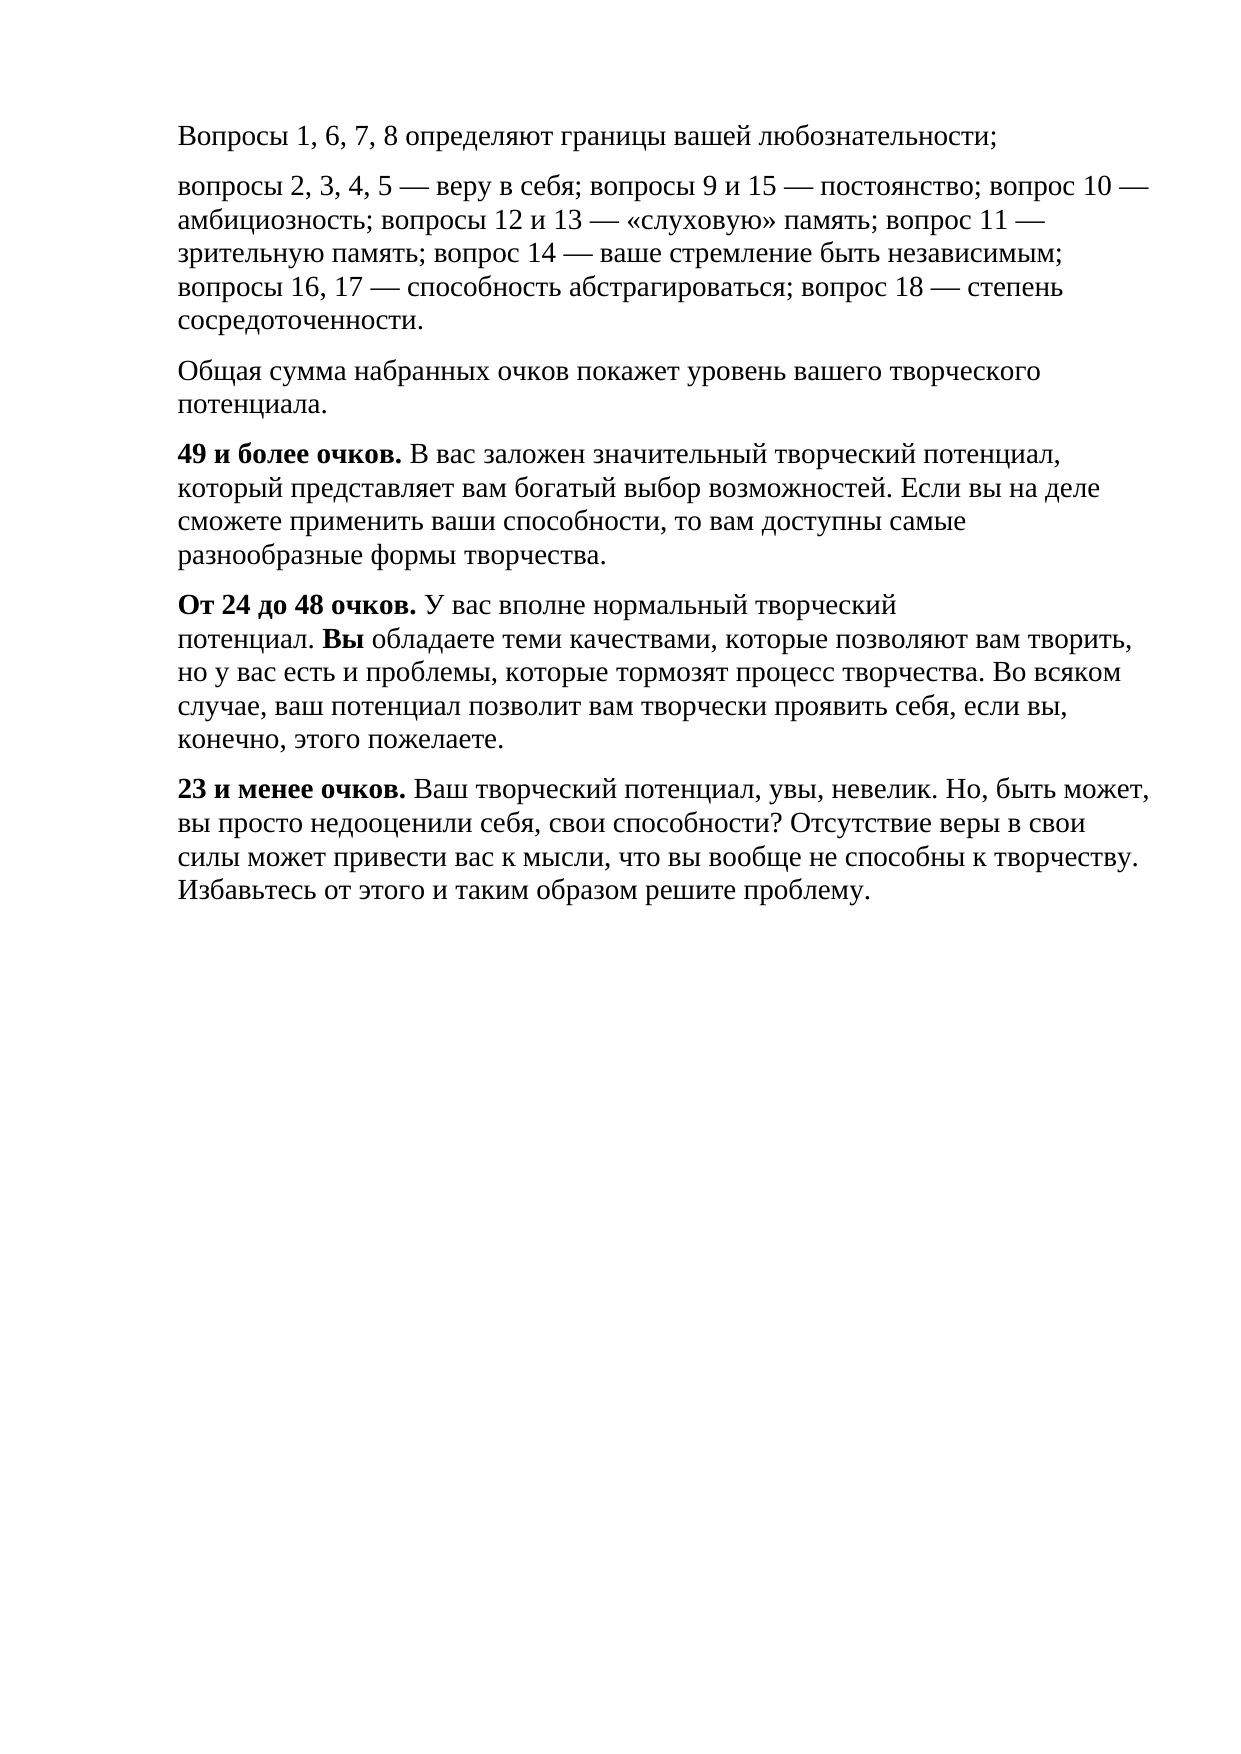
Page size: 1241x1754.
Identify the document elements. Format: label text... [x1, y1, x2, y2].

text вопросы 2, 3, 4, 5 — веру в себя; вопросы 9 и 15 — постоянство; вопрос 10 — амбициозность; вопросы 12 и 13 — «слуховую» память; вопрос 11 — зрительную память; вопрос 14 — ваше стремление быть независимым; вопросы 16, 17 — способность абстрагироваться; вопрос 18 — степень сосредоточенности. [177, 168, 1152, 336]
text 23 и менее очков. Ваш творческий потенциал, увы, невелик. Но, быть может, вы просто недооценили себя, свои способности? Отсутствие веры в свои силы может привести вас к мысли, что вы вообще не способны к творчеству. Избавьтесь от этого и таким образом решите проблему. [177, 772, 1152, 906]
text Общая сумма набранных очков покажет уровень вашего творческого потенциала. [177, 353, 1152, 420]
text Вопросы 1, 6, 7, 8 определяют границы вашей любознательности; [177, 118, 1152, 152]
text 49 и более очков. В вас заложен значительный творческий потенциал, который представляет вам богатый выбор возможностей. Если вы на деле сможете применить ваши способности, то вам доступны самые разнообразные формы творчества. [177, 436, 1152, 571]
text От 24 до 48 очков. У вас вполне нормальный творческий потенциал. Вы обладаете теми качествами, которые позволяют вам творить, но у вас есть и проблемы, которые тормозят процесс творчества. Во всяком случае, ваш потенциал позволит вам творчески проявить себя, если вы, конечно, этого пожелаете. [177, 587, 1152, 755]
